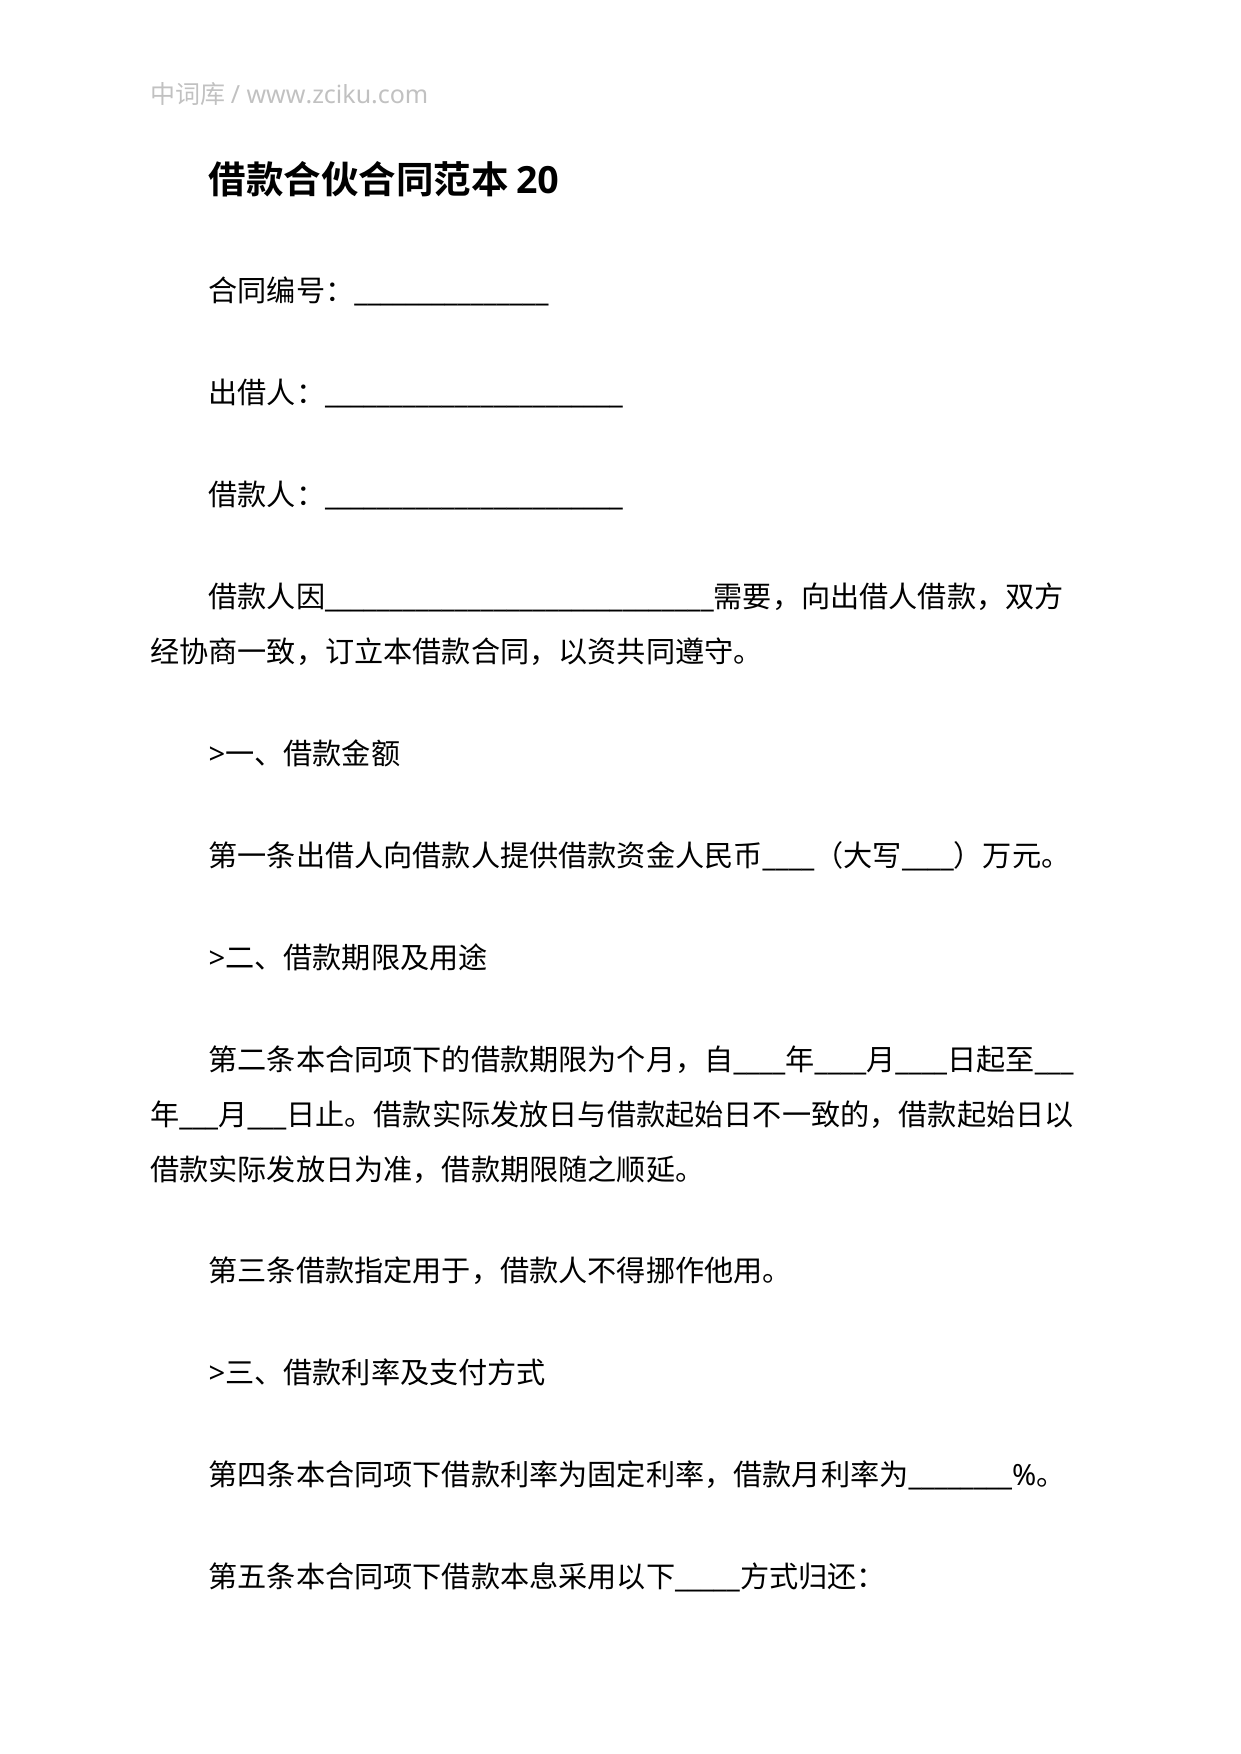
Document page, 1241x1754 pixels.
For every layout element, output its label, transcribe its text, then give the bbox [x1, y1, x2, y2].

text >二、借款期限及用途 [150, 934, 1090, 977]
text 第一条出借人向借款人提供借款资金人民币____（大写____）万元。 [150, 832, 1090, 875]
text 借款人因______________________________需要，向出借人借款，双方经协商一致，订立本借款合同，以资共同遵守。 [150, 573, 1090, 671]
text 借款合伙合同范本20 [150, 150, 1090, 204]
text 第五条本合同项下借款本息采用以下_____方式归还： [150, 1554, 1090, 1596]
text 第三条借款指定用于，借款人不得挪作他用。 [150, 1248, 1090, 1290]
text >三、借款利率及支付方式 [150, 1350, 1090, 1392]
text 第四条本合同项下借款利率为固定利率，借款月利率为________%。 [150, 1452, 1090, 1494]
text >一、借款金额 [150, 730, 1090, 773]
text 借款人：_______________________ [150, 472, 1090, 514]
text 出借人：_______________________ [150, 369, 1090, 412]
text 合同编号：_______________ [150, 268, 1090, 310]
text 第二条本合同项下的借款期限为个月，自____年____月____日起至___年___月___日止。借款实际发放日与借款起始日不一致的，借款起始日以借款实际发放日为准，借款期限随之顺延。 [150, 1036, 1090, 1188]
